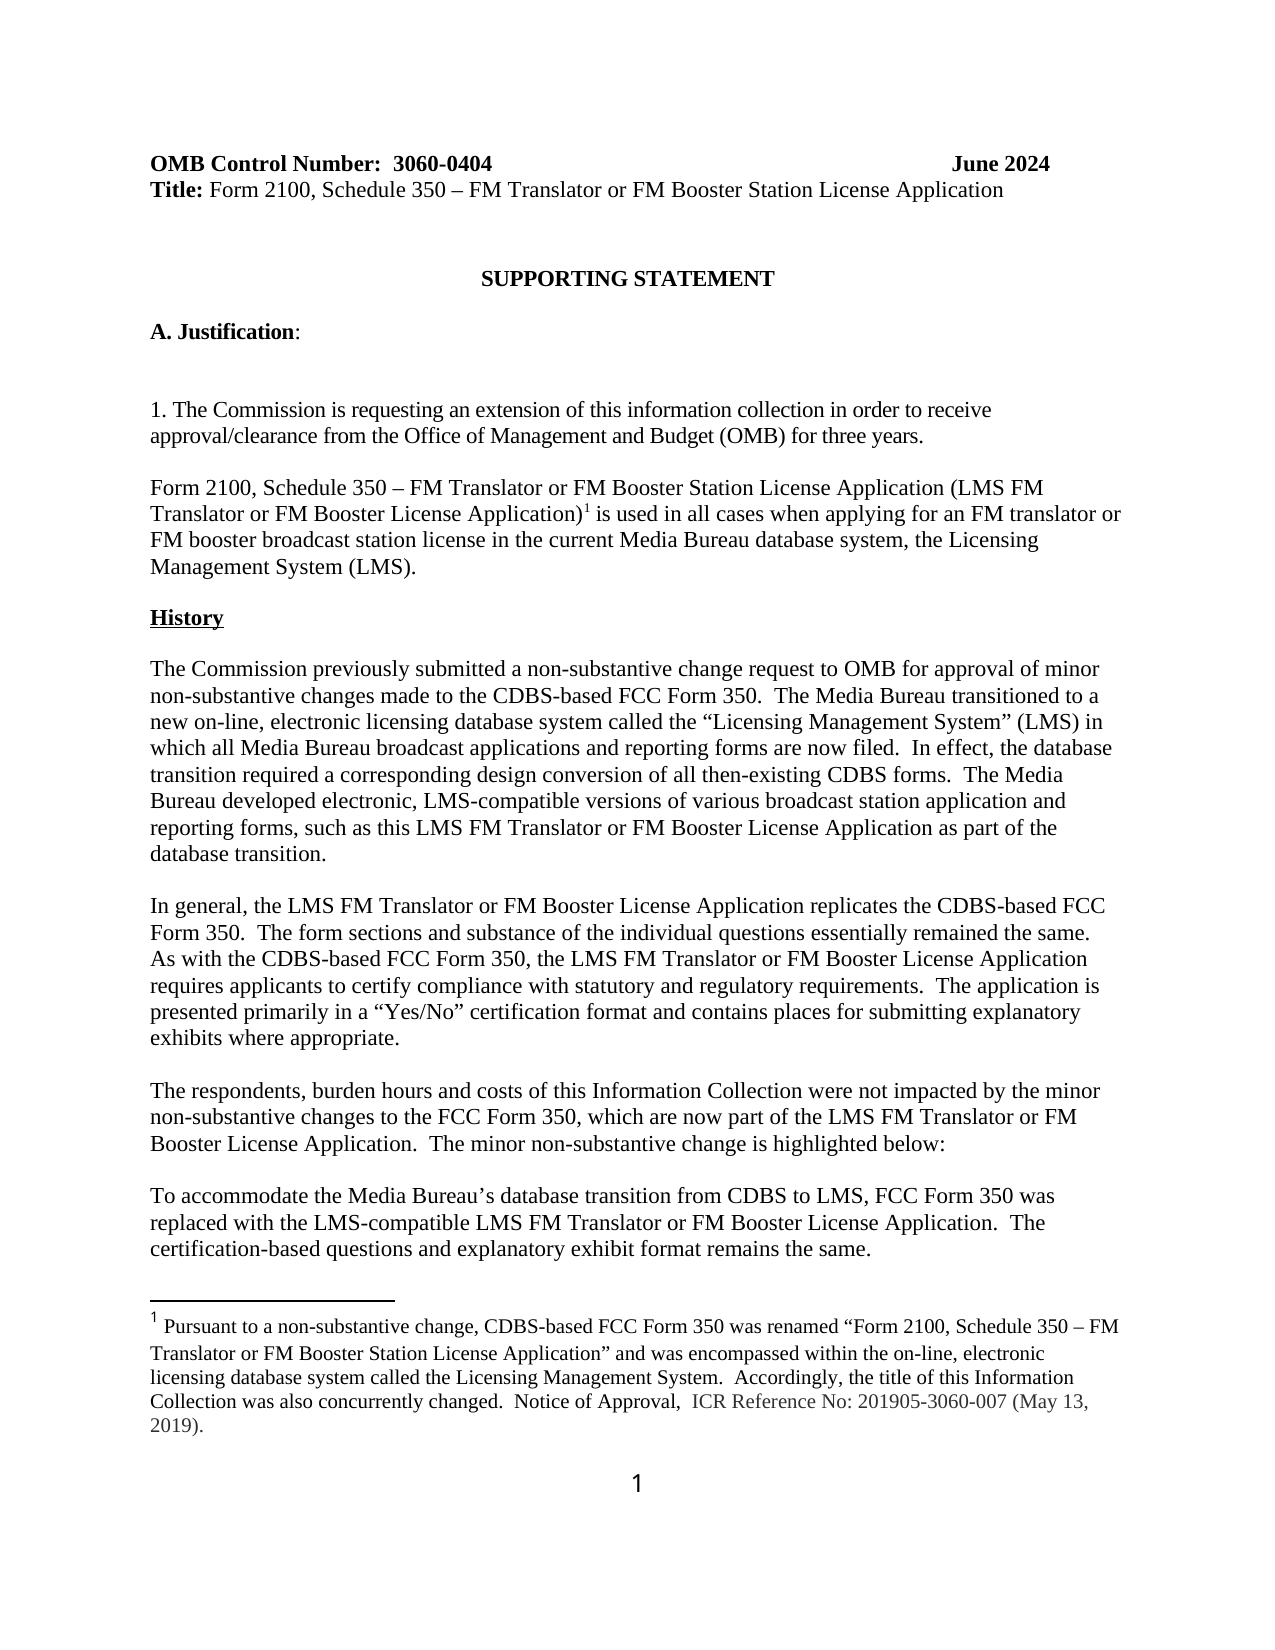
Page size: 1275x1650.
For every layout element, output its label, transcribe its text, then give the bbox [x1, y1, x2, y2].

text SUPPORTING STATEMENT [150, 266, 1125, 292]
text 1. The Commission is requesting an extension of this information collection in order to receive approval/clearance from the Office of Management and Budget (OMB) for three years. [150, 396, 1125, 449]
text The respondents, burden hours and costs of this Information Collection were not impacted by the minor non-substantive changes to the FCC Form 350, which are now part of the LMS FM Translator or FM Booster License Application. The minor non-substantive change is highlighted below: [150, 1077, 1125, 1156]
text In general, the LMS FM Translator or FM Booster License Application replicates the CDBS-based FCC Form 350. The form sections and substance of the individual questions essentially remained the same. As with the CDBS-based FCC Form 350, the LMS FM Translator or FM Booster License Application requires applicants to certify compliance with statutory and regulatory requirements. The application is presented primarily in a “Yes/No” certification format and contains places for submitting explanatory exhibits where appropriate. [150, 893, 1125, 1051]
text To accommodate the Media Bureau’s database transition from CDBS to LMS, FCC Form 350 was replaced with the LMS-compatible LMS FM Translator or FM Booster License Application. The certification-based questions and explanatory exhibit format remains the same. [150, 1182, 1125, 1262]
text The Commission previously submitted a non-substantive change request to OMB for approval of minor non-substantive changes made to the CDBS-based FCC Form 350. The Media Bureau transitioned to a new on-line, electronic licensing database system called the “Licensing Management System” (LMS) in which all Media Bureau broadcast applications and reporting forms are now filed. In effect, the database transition required a corresponding design conversion of all then-existing CDBS forms. The Media Bureau developed electronic, LMS-compatible versions of various broadcast station application and reporting forms, such as this LMS FM Translator or FM Booster License Application as part of the database transition. [150, 655, 1125, 866]
text History [150, 604, 1125, 630]
text Form 2100, Schedule 350 – FM Translator or FM Booster Station License Application (LMS FM Translator or FM Booster License Application) is used in all cases when applying for an FM translator or FM booster broadcast station license in the current Media Bureau database system, the Licensing Management System (LMS). [150, 474, 1125, 579]
text A. Justification: [150, 318, 1125, 344]
